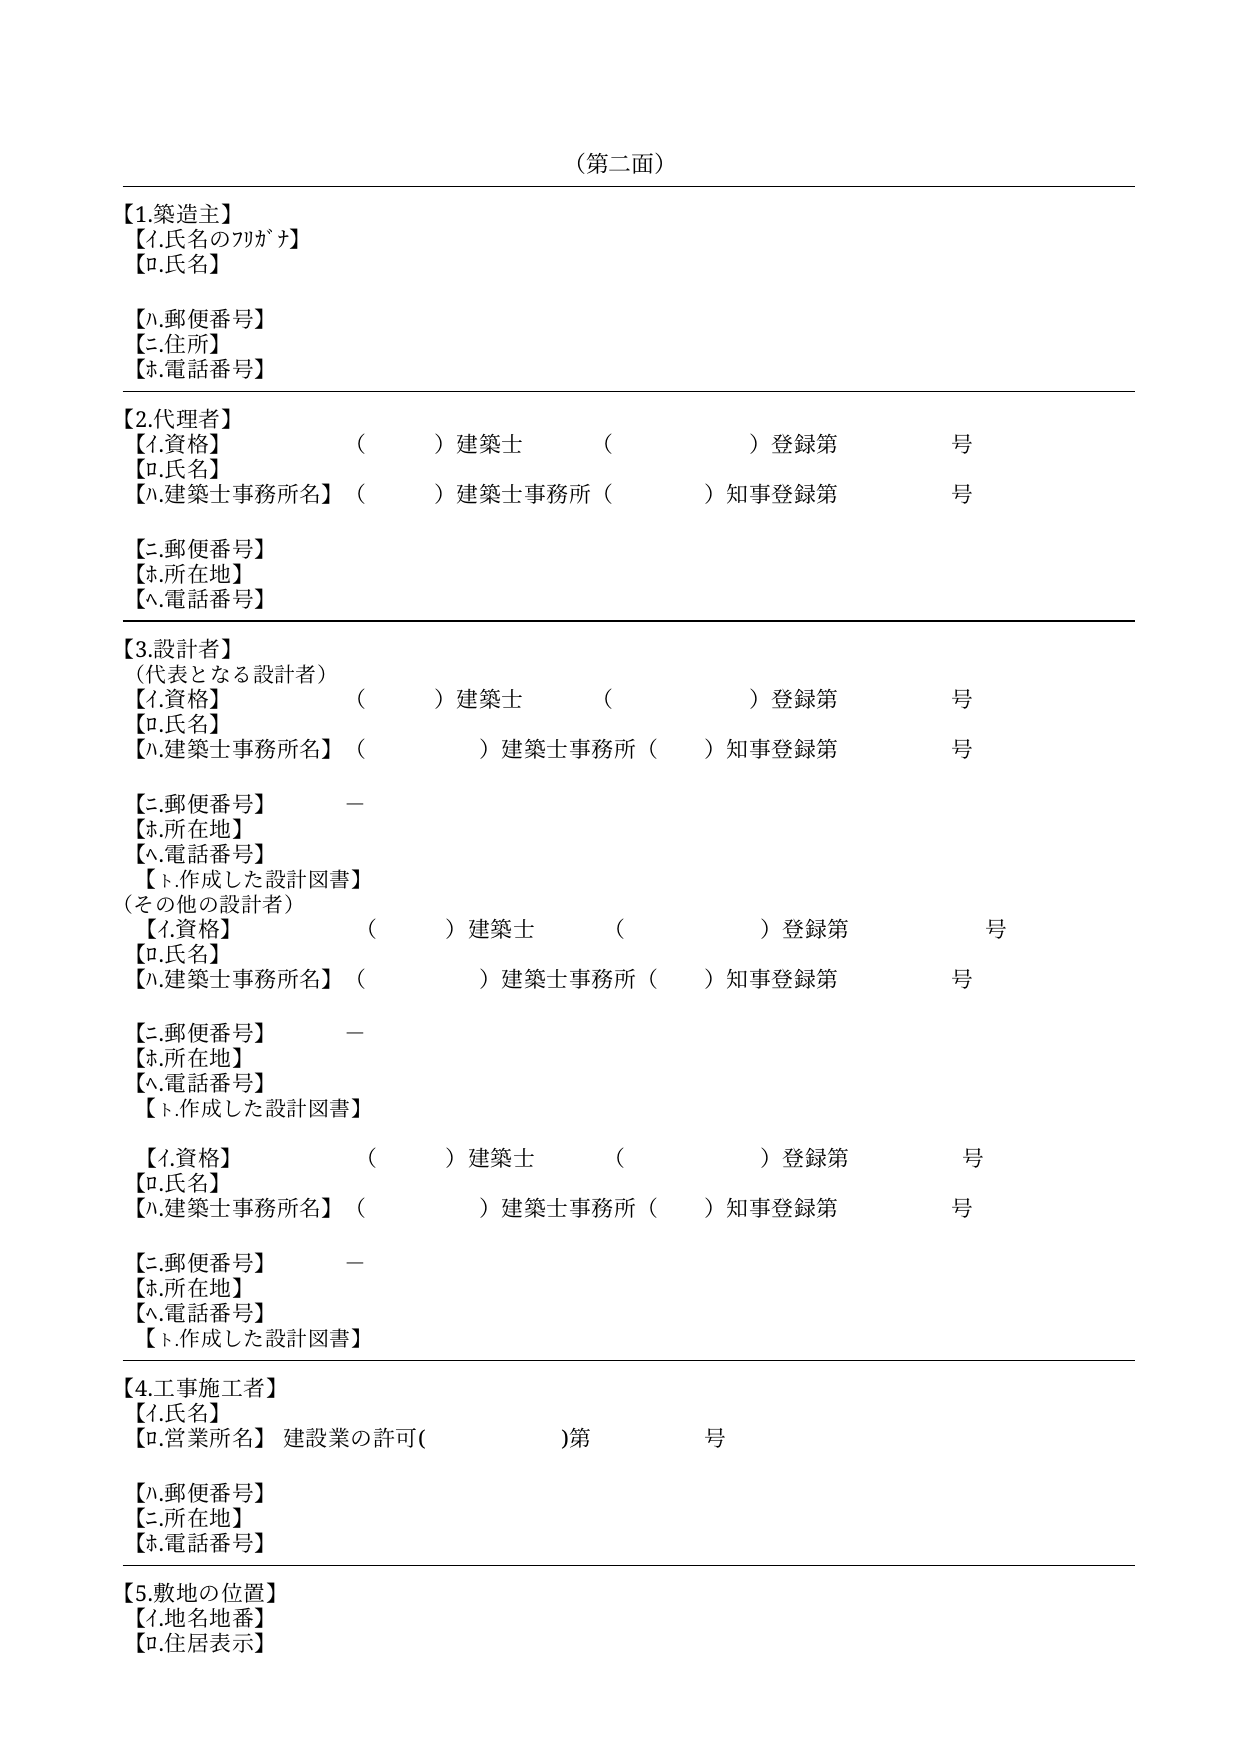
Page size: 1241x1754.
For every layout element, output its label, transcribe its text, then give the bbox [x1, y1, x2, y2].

text 【ﾆ.郵便番号】 － [112, 1252, 1128, 1277]
text 【ﾛ.氏名】 [112, 253, 1128, 278]
text 【ﾎ.所在地】 [112, 562, 1128, 587]
text 【ﾊ.建築士事務所名】（ ）建築士事務所（ ）知事登録第 号 [112, 482, 1128, 507]
text 【ｲ.資格】 （ ）建築士 （ ）登録第 号 [112, 687, 1128, 712]
text 【ﾍ.電話番号】 [112, 842, 1128, 867]
text 【ﾍ.電話番号】 [112, 1072, 1128, 1097]
text 【ト.作成した設計図書】 [112, 867, 1128, 892]
text 【1.築造主】 [112, 203, 1128, 228]
text 【ﾎ.所在地】 [112, 817, 1128, 842]
text 【ﾎ.電話番号】 [112, 357, 1128, 382]
text 【2.代理者】 [112, 407, 1128, 432]
text 【ﾛ.営業所名】 建設業の許可( )第 号 [112, 1427, 1128, 1452]
text 【ﾍ.電話番号】 [112, 1302, 1128, 1327]
text 【ﾎ.所在地】 [112, 1277, 1128, 1302]
text 【ﾛ.氏名】 [112, 712, 1128, 737]
text 【ﾆ.郵便番号】 － [112, 1022, 1128, 1047]
text 【ｲ.資格】 （ ）建築士 （ ）登録第 号 [112, 432, 1128, 457]
text 【ﾊ.建築士事務所名】（ ）建築士事務所（ ）知事登録第 号 [112, 967, 1128, 992]
text 【ｲ.資格】 （ ）建築士 （ ）登録第 号 [112, 917, 1128, 942]
text （第二面） [112, 154, 1128, 178]
text 【ﾆ.郵便番号】 [112, 537, 1128, 562]
text 【ｲ.氏名】 [112, 1402, 1128, 1427]
text 【ﾎ.所在地】 [112, 1047, 1128, 1072]
text 【ﾊ.建築士事務所名】（ ）建築士事務所（ ）知事登録第 号 [112, 1197, 1128, 1222]
text （代表となる設計者） [112, 662, 1128, 687]
text 【3.設計者】 [112, 637, 1128, 662]
text 【ト.作成した設計図書】 [112, 1327, 1128, 1352]
text 【ﾆ.所在地】 [112, 1506, 1128, 1531]
text 【ﾎ.電話番号】 [112, 1531, 1128, 1556]
text （その他の設計者） [112, 892, 1128, 917]
text 【ﾆ.住所】 [112, 332, 1128, 357]
text 【ﾛ.住居表示】 [112, 1631, 1128, 1656]
text 【ｲ.地名地番】 [112, 1606, 1128, 1631]
text 【ﾛ.氏名】 [112, 457, 1128, 482]
text 【ﾛ.氏名】 [112, 1172, 1128, 1197]
text 【4.工事施工者】 [112, 1377, 1128, 1402]
text 【ト.作成した設計図書】 [112, 1097, 1128, 1122]
text 【ﾊ.建築士事務所名】（ ）建築士事務所（ ）知事登録第 号 [112, 737, 1128, 762]
text 【ﾛ.氏名】 [112, 942, 1128, 967]
text 【ｲ.氏名のﾌﾘｶﾞﾅ】 [112, 228, 1128, 253]
text 【5.敷地の位置】 [112, 1581, 1128, 1606]
text 【ﾊ.郵便番号】 [112, 1481, 1128, 1506]
text 【ﾆ.郵便番号】 － [112, 792, 1128, 817]
text 【ﾍ.電話番号】 [112, 587, 1128, 612]
text 【ｲ.資格】 （ ）建築士 （ ）登録第 号 [112, 1147, 1128, 1172]
text 【ﾊ.郵便番号】 [112, 307, 1128, 332]
